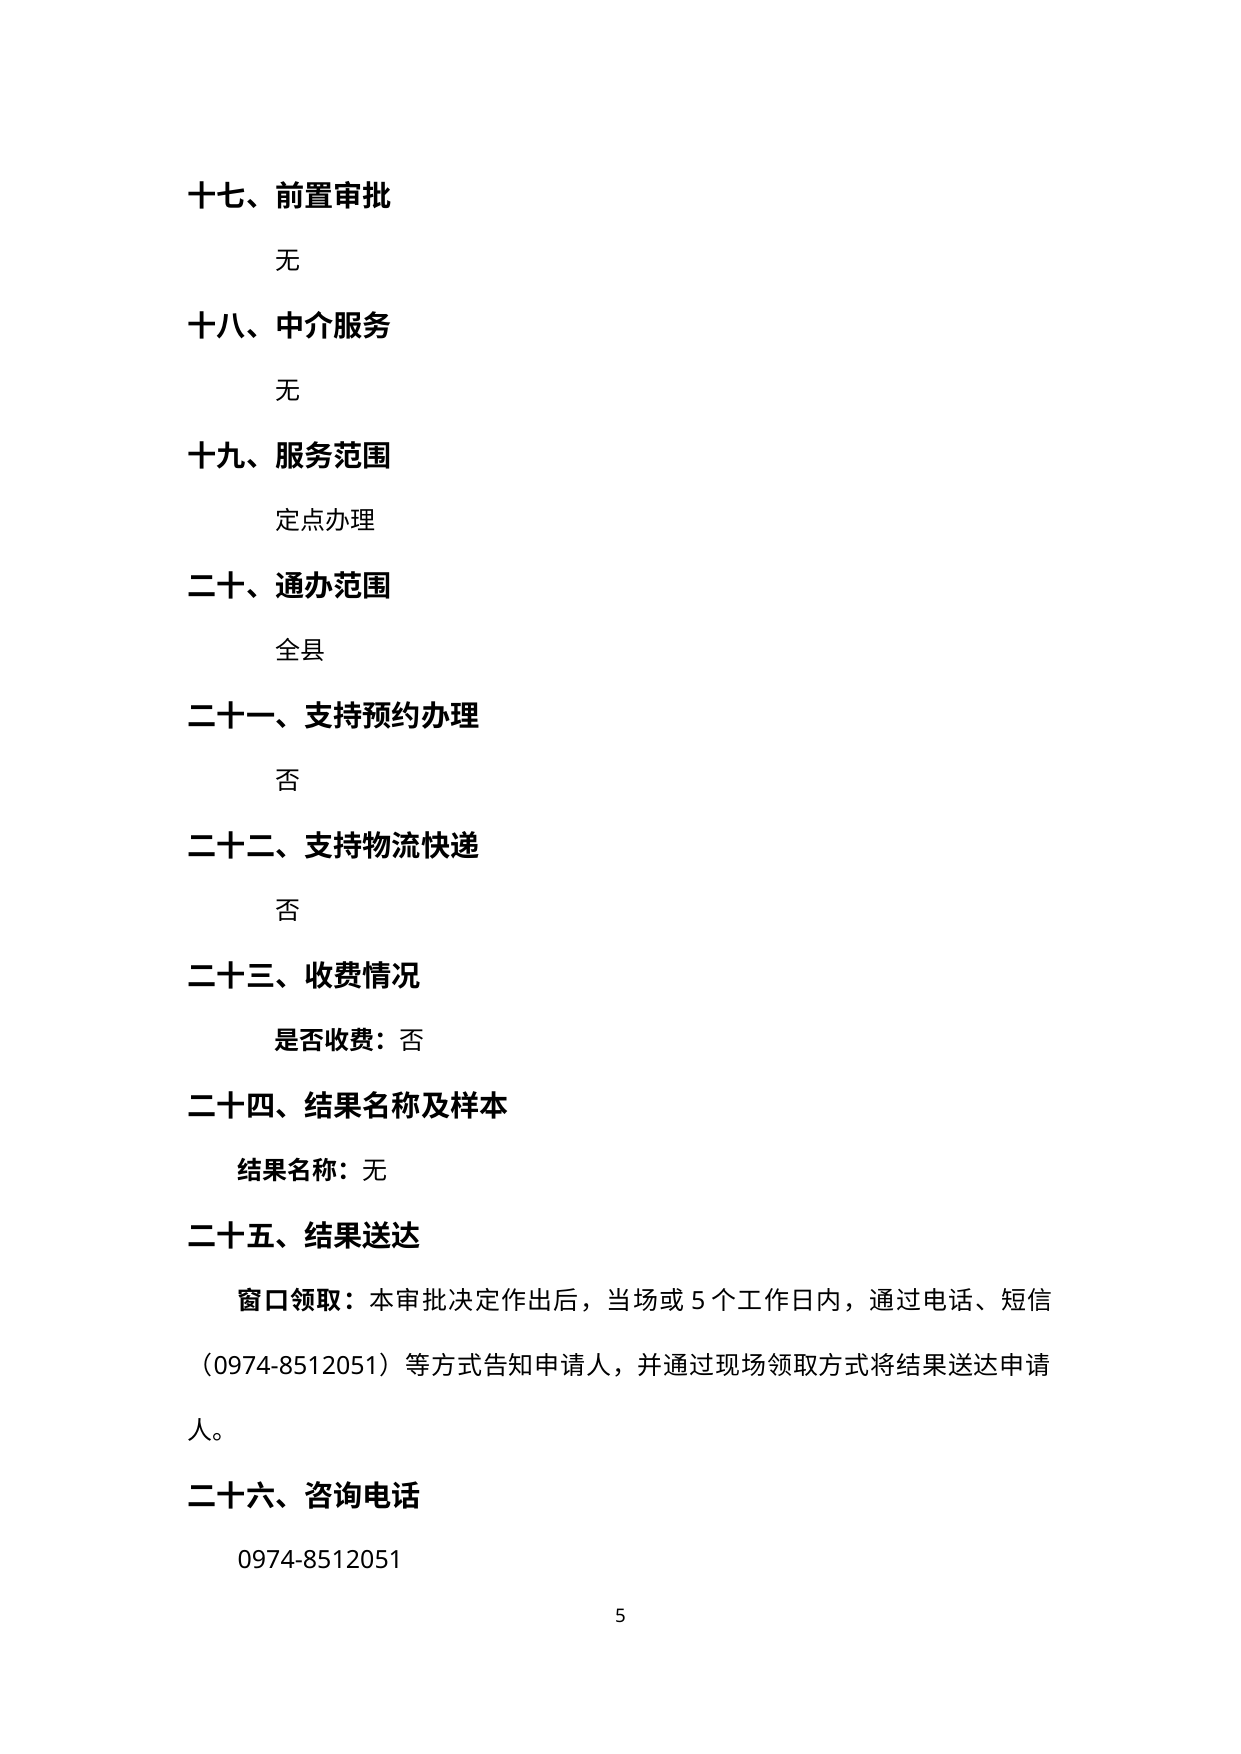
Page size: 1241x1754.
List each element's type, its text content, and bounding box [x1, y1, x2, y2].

list 咨询电话 [187, 1461, 1053, 1526]
text 否 [187, 876, 1053, 941]
list 结果送达 [187, 1201, 1053, 1266]
list 支持物流快递 [187, 811, 1053, 876]
list 支持预约办理 [187, 681, 1053, 746]
list 中介服务 [187, 291, 1053, 356]
list 服务范围 [187, 421, 1053, 486]
list 前置审批 [187, 161, 1053, 226]
text 窗口领取：本审批决定作出后，当场或5个工作日内，通过电话、短信（0974-8512051）等方式告知申请人，并通过现场领取方式将结果送达申请人。 [187, 1266, 1053, 1461]
text 否 [187, 746, 1053, 811]
text 是否收费：否 [187, 1006, 1053, 1071]
text 全县 [187, 616, 1053, 681]
text 无 [187, 356, 1053, 421]
text 定点办理 [187, 486, 1053, 551]
text 结果名称：无 [187, 1136, 1053, 1201]
text 0974-8512051 [187, 1526, 1053, 1591]
text 无 [187, 226, 1053, 291]
list 结果名称及样本 [187, 1071, 1053, 1136]
list 通办范围 [187, 551, 1053, 616]
list 收费情况 [187, 941, 1053, 1006]
